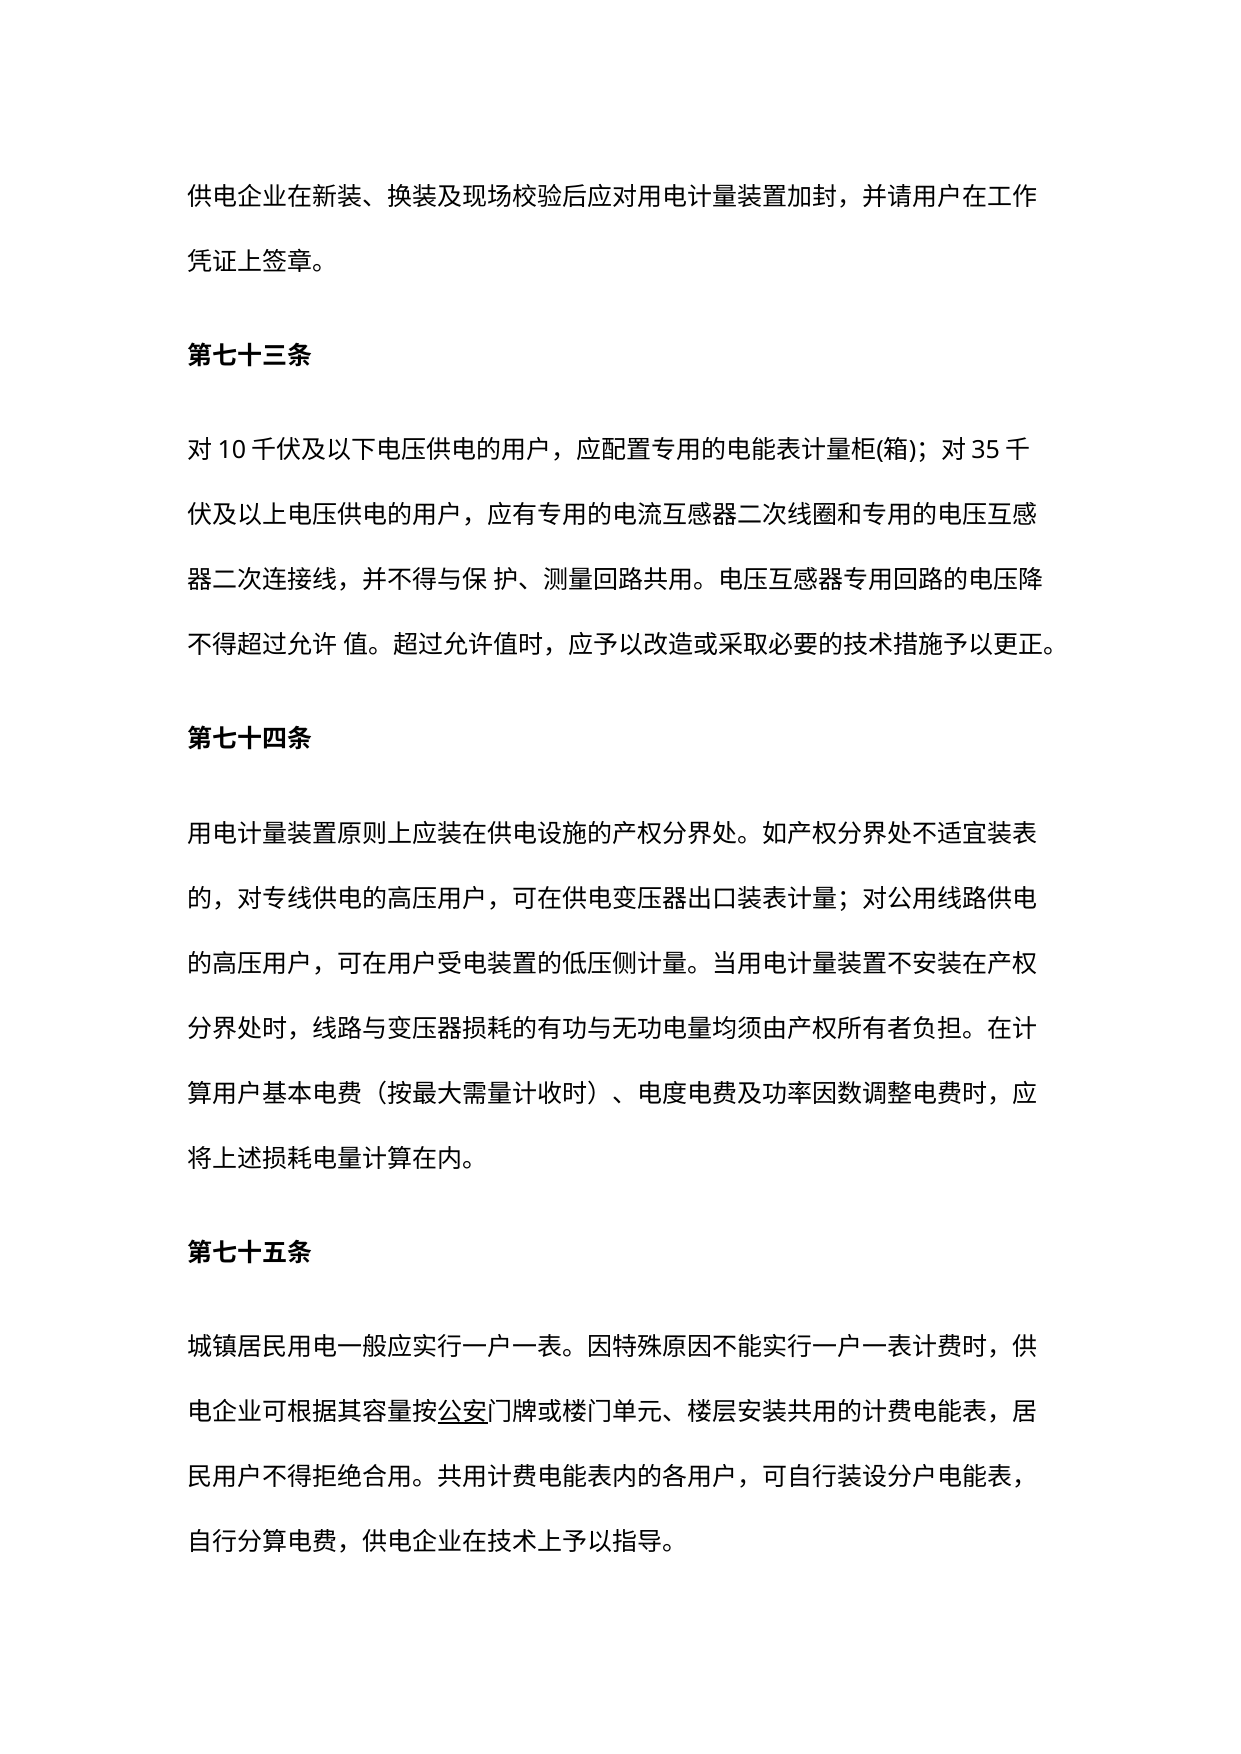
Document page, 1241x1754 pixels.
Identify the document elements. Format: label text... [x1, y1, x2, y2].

text 对10千伏及以下电压供电的用户，应配置专用的电能表计量柜(箱)；对35千伏及以上电压供电的用户，应有专用的电流互感器二次线圈和专用的电压互感器二次连接线，并不得与保 护、测量回路共用。电压互感器专用回路的电压降不得超过允许 值。超过允许值时，应予以改造或采取必要的技术措施予以更正。 [187, 415, 1053, 675]
text 第七十三条 [187, 321, 1053, 386]
text 用电计量装置原则上应装在供电设施的产权分界处。如产权分界处不适宜装表的，对专线供电的高压用户，可在供电变压器出口装表计量；对公用线路供电的高压用户，可在用户受电装置的低压侧计量。当用电计量装置不安装在产权分界处时，线路与变压器损耗的有功与无功电量均须由产权所有者负担。在计算用户基本电费（按最大需量计收时）、电度电费及功率因数调整电费时，应将上述损耗电量计算在内。 [187, 799, 1053, 1189]
text 城镇居民用电一般应实行一户一表。因特殊原因不能实行一户一表计费时，供电企业可根据其容量按公安门牌或楼门单元、楼层安装共用的计费电能表，居民用户不得拒绝合用。共用计费电能表内的各用户，可自行装设分户电能表，自行分算电费，供电企业在技术上予以指导。 [187, 1312, 1053, 1572]
text 第七十四条 [187, 704, 1053, 769]
text 供电企业在新装、换装及现场校验后应对用电计量装置加封，并请用户在工作凭证上签章。 [187, 162, 1053, 292]
text 第七十五条 [187, 1218, 1053, 1283]
